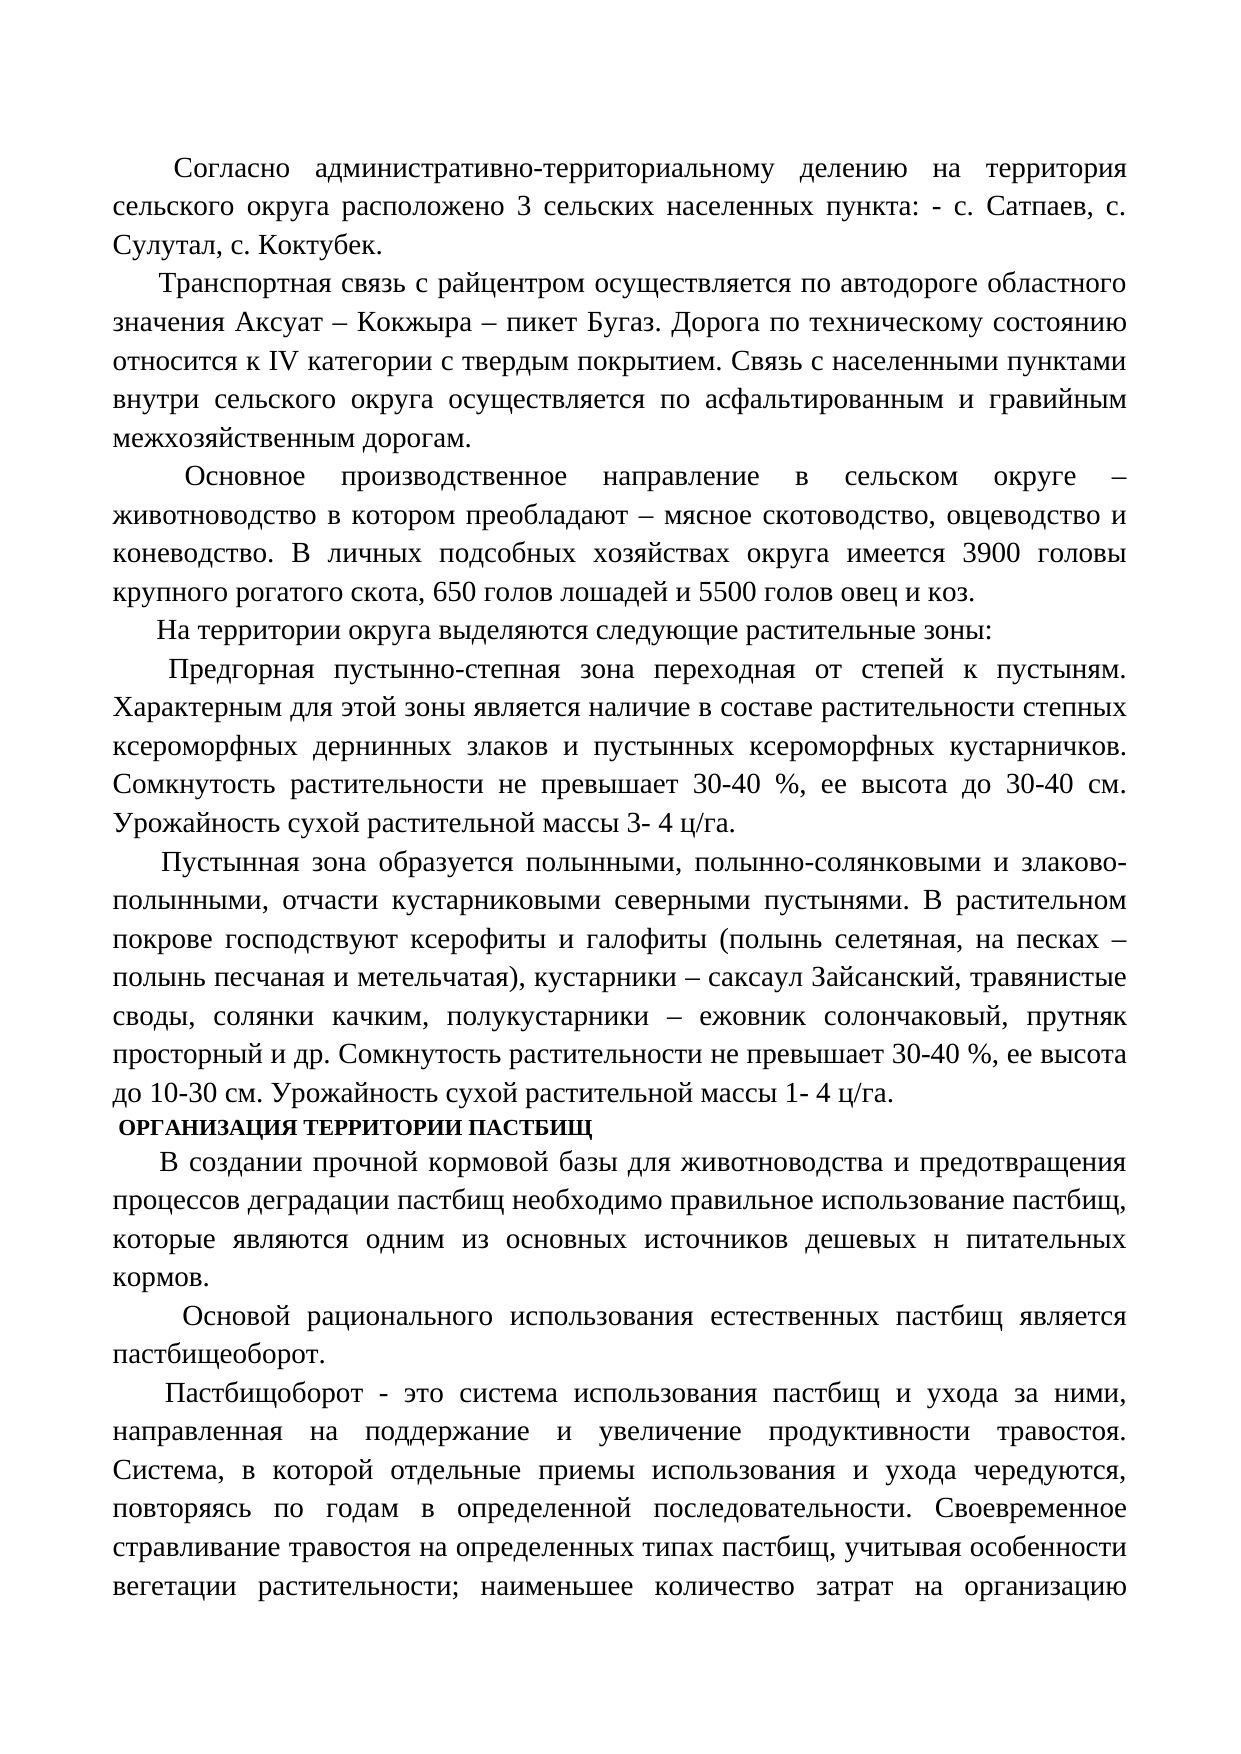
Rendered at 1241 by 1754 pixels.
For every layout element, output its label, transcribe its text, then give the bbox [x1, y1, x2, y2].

text Основное производственное направление в сельском округе – животноводство в котором преобладают – мясное скотоводство, овцеводство и коневодство. В личных подсобных хозяйствах округа имеется 3900 головы крупного рогатого скота, 650 голов лошадей и 5500 голов овец и коз. [112, 458, 1128, 607]
text В создании прочной кормовой базы для животноводства и предотвращения процессов деградации пастбищ необходимо правильное использование пастбищ, которые являются одним из основных источников дешевых н питательных кормов. [112, 1144, 1128, 1293]
text Основой рационального использования естественных пастбищ является пастбищеоборот. [112, 1298, 1128, 1370]
text ОРГАНИЗАЦИЯ ТЕРРИТОРИИ ПАСТБИЩ [112, 1113, 1128, 1140]
text На территории округа выделяются следующие растительные зоны: [112, 612, 1128, 646]
text Пустынная зона образуется полынными, полынно-солянковыми и злаково-полынными, отчасти кустарниковыми северными пустынями. В растительном покрове господствуют ксерофиты и галофиты (полынь селетяная, на песках – полынь песчаная и метельчатая), кустарники – саксаул Зайсанский, травянистые своды, солянки качким, полукустарники – ежовник солончаковый, прутняк просторный и др. Сомкнутость растительности не превышает 30-40 %, ее высота до 10-30 см. Урожайность сухой растительной массы 1- 4 ц/га. [112, 844, 1128, 1108]
text Предгорная пустынно-степная зона переходная от степей к пустыням. Характерным для этой зоны является наличие в составе растительности степных ксероморфных дернинных злаков и пустынных ксероморфных кустарничков. Сомкнутость растительности не превышает 30-40 %, ее высота до 30-40 см. Урожайность сухой растительной массы 3- 4 ц/га. [112, 651, 1128, 839]
text Согласно административно-территориальному делению на территория сельского округа расположено 3 сельских населенных пункта: - с. Сатпаев, с. Сулутал, с. Коктубек. [112, 150, 1128, 261]
text Транспортная связь с райцентром осуществляется по автодороге областного значения Аксуат – Кокжыра – пикет Бугаз. Дорога по техническому состоянию относится к IV категории с твердым покрытием. Связь с населенными пунктами внутри сельского округа осуществляется по асфальтированным и гравийным межхозяйственным дорогам. [112, 266, 1128, 453]
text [112, 1375, 1128, 1601]
